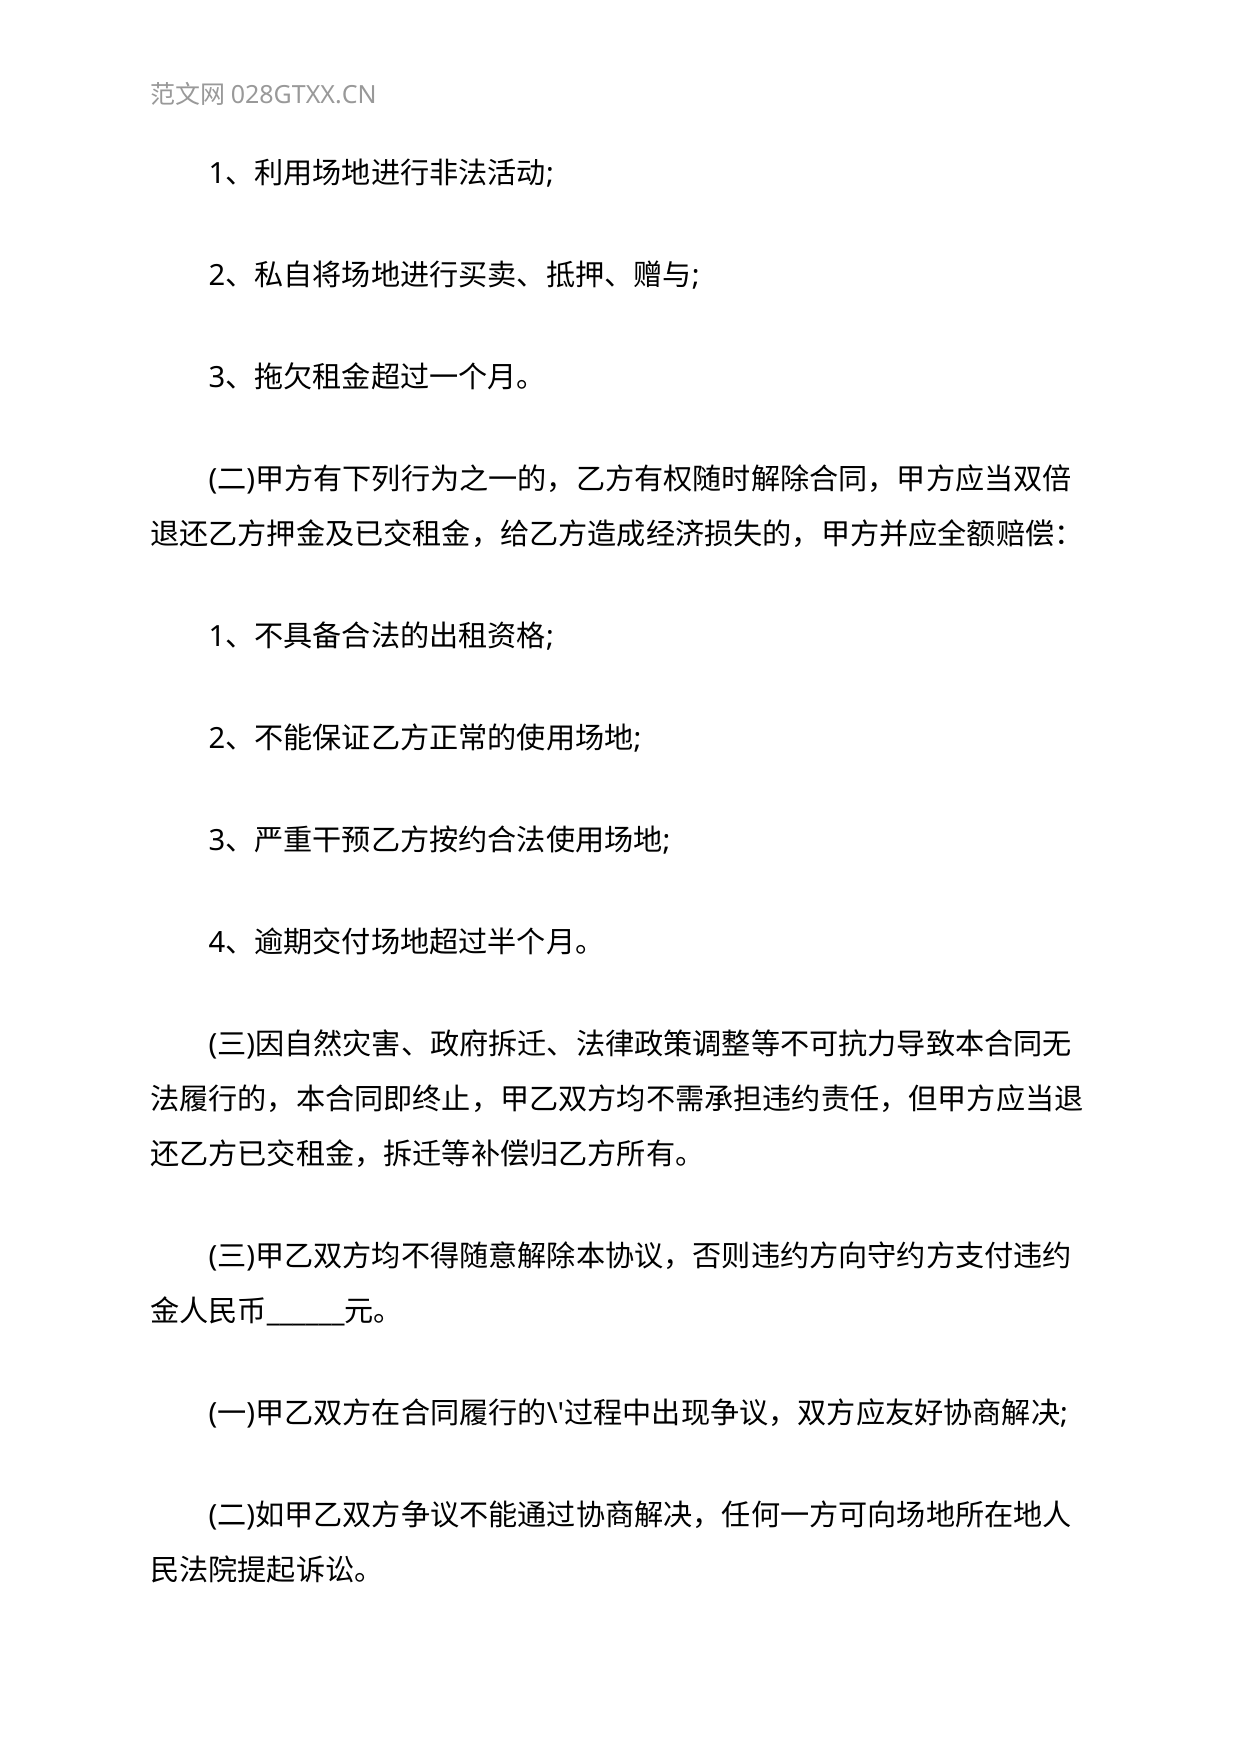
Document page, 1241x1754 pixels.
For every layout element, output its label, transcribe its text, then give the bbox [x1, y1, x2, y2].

text 4、逾期交付场地超过半个月。 [150, 919, 1090, 961]
text (三)甲乙双方均不得随意解除本协议，否则违约方向守约方支付违约金人民币______元。 [150, 1232, 1090, 1330]
text 2、私自将场地进行买卖、抵押、赠与; [150, 252, 1090, 294]
text 1、利用场地进行非法活动; [150, 150, 1090, 192]
text (二)甲方有下列行为之一的，乙方有权随时解除合同，甲方应当双倍退还乙方押金及已交租金，给乙方造成经济损失的，甲方并应全额赔偿： [150, 456, 1090, 553]
text 2、不能保证乙方正常的使用场地; [150, 715, 1090, 757]
text 3、拖欠租金超过一个月。 [150, 354, 1090, 396]
text (二)如甲乙双方争议不能通过协商解决，任何一方可向场地所在地人民法院提起诉讼。 [150, 1491, 1090, 1588]
text 3、严重干预乙方按约合法使用场地; [150, 817, 1090, 859]
text (三)因自然灾害、政府拆迁、法律政策调整等不可抗力导致本合同无法履行的，本合同即终止，甲乙双方均不需承担违约责任，但甲方应当退还乙方已交租金，拆迁等补偿归乙方所有。 [150, 1021, 1090, 1173]
text (一)甲乙双方在合同履行的\'过程中出现争议，双方应友好协商解决; [150, 1389, 1090, 1432]
text 1、不具备合法的出租资格; [150, 613, 1090, 655]
